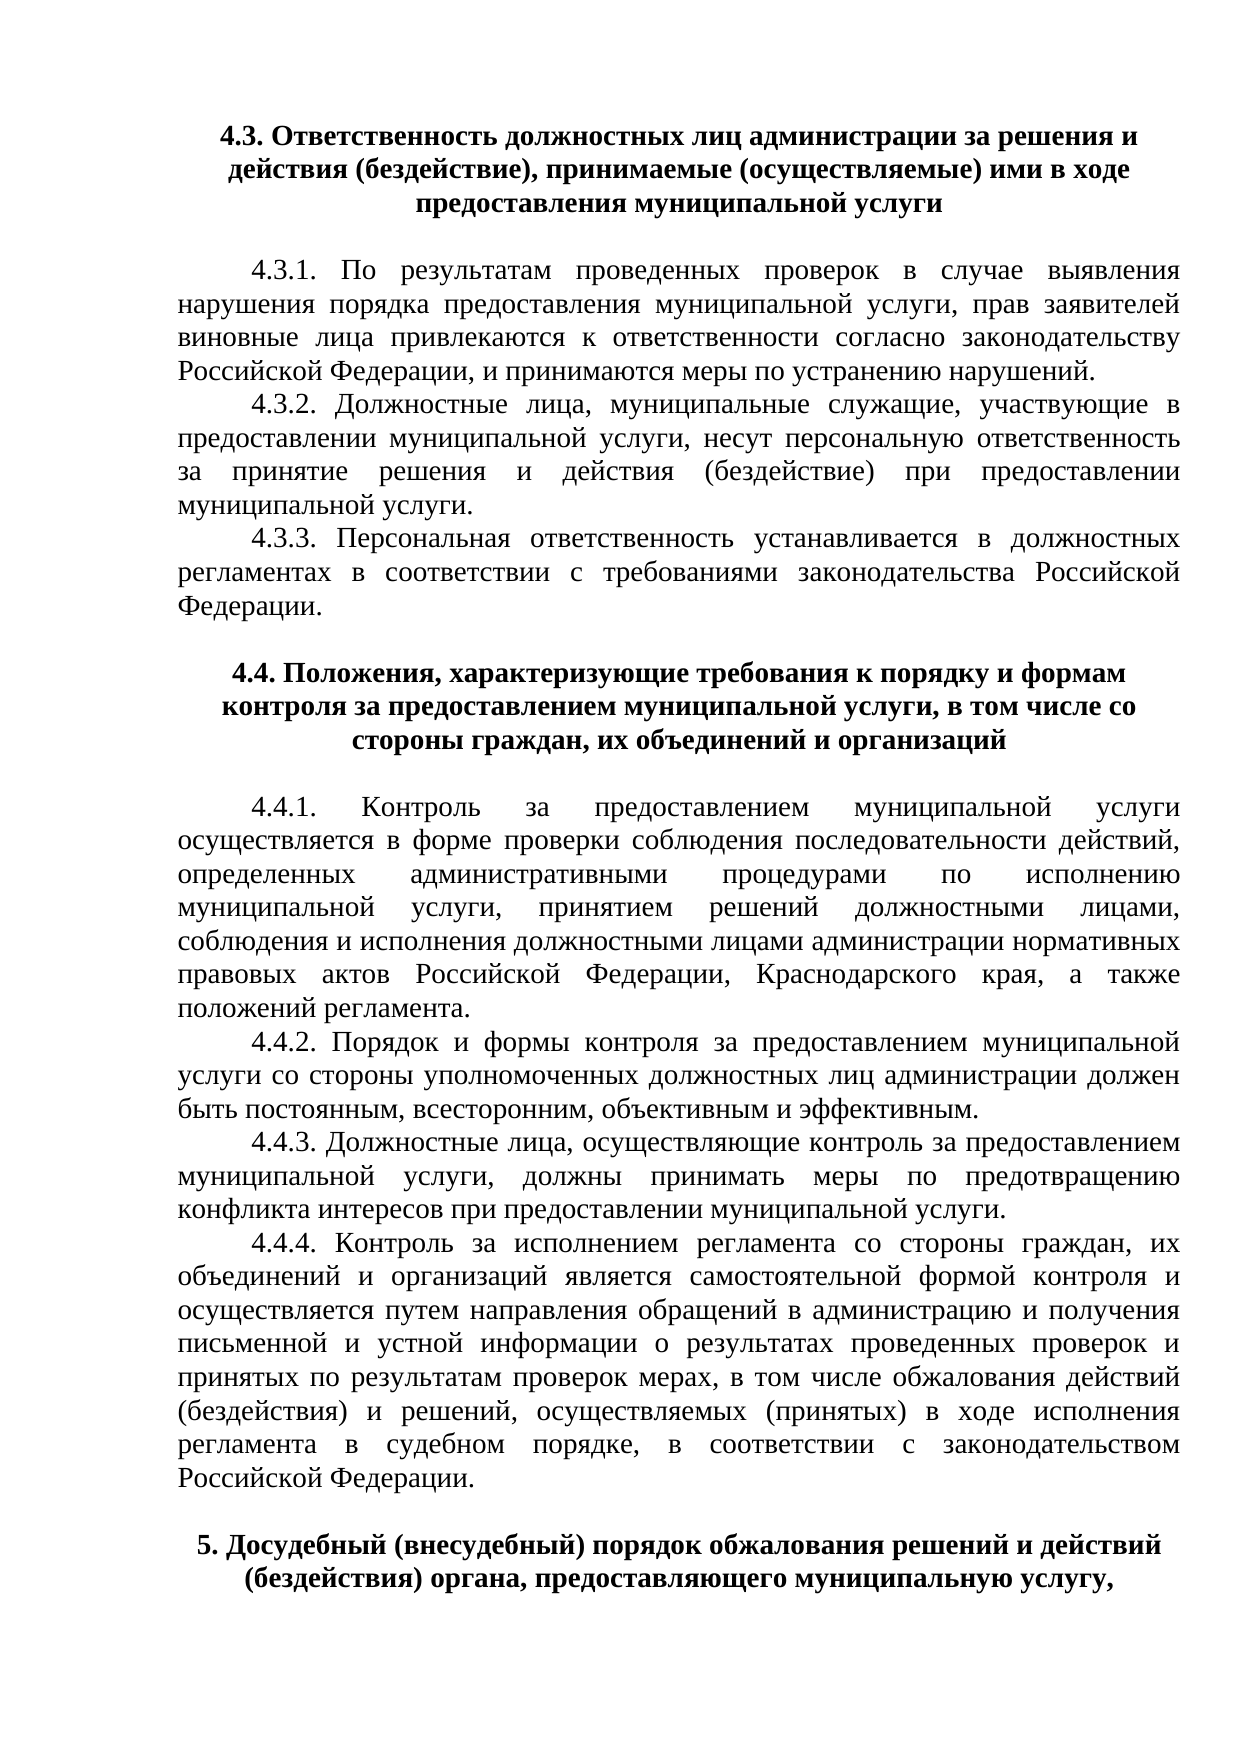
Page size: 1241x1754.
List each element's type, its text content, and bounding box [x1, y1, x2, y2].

text 4.3.3. Персональная ответственность устанавливается в должностных регламентах в соответствии с требованиями законодательства Российской Федерации. [177, 521, 1181, 621]
text 4.4.3. Должностные лица, осуществляющие контроль за предоставлением муниципальной услуги, должны принимать меры по предотвращению конфликта интересов при предоставлении муниципальной услуги. [177, 1124, 1181, 1225]
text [177, 1527, 1181, 1594]
text 4.3.2. Должностные лица, муниципальные служащие, участвующие в предоставлении муниципальной услуги, несут персональную ответственность за принятие решения и действия (бездействие) при предоставлении муниципальной услуги. [177, 386, 1181, 521]
text 4.4. Положения, характеризующие требования к порядку и формам контроля за предоставлением муниципальной услуги, в том числе со стороны граждан, их объединений и организаций [177, 655, 1181, 755]
text 4.3. Ответственность должностных лиц администрации за решения и действия (бездействие), принимаемые (осуществляемые) ими в ходе предоставления муниципальной услуги [177, 118, 1181, 219]
text 4.4.4. Контроль за исполнением регламента со стороны граждан, их объединений и организаций является самостоятельной формой контроля и осуществляется путем направления обращений в администрацию и получения письменной и устной информации о результатах проведенных проверок и принятых по результатам проверок мерах, в том числе обжалования действий (бездействия) и решений, осуществляемых (принятых) в ходе исполнения регламента в судебном порядке, в соответствии с законодательством Российской Федерации. [177, 1225, 1181, 1493]
text 4.3.1. По результатам проведенных проверок в случае выявления нарушения порядка предоставления муниципальной услуги, прав заявителей виновные лица привлекаются к ответственности согласно законодательству Российской Федерации, и принимаются меры по устранению нарушений. [177, 252, 1181, 386]
text 4.4.2. Порядок и формы контроля за предоставлением муниципальной услуги со стороны уполномоченных должностных лиц администрации должен быть постоянным, всесторонним, объективным и эффективным. [177, 1024, 1181, 1124]
text 4.4.1. Контроль за предоставлением муниципальной услуги осуществляется в форме проверки соблюдения последовательности действий, определенных административными процедурами по исполнению муниципальной услуги, принятием решений должностными лицами, соблюдения и исполнения должностными лицами администрации нормативных правовых актов Российской Федерации, Краснодарского края, а также положений регламента. [177, 789, 1181, 1024]
